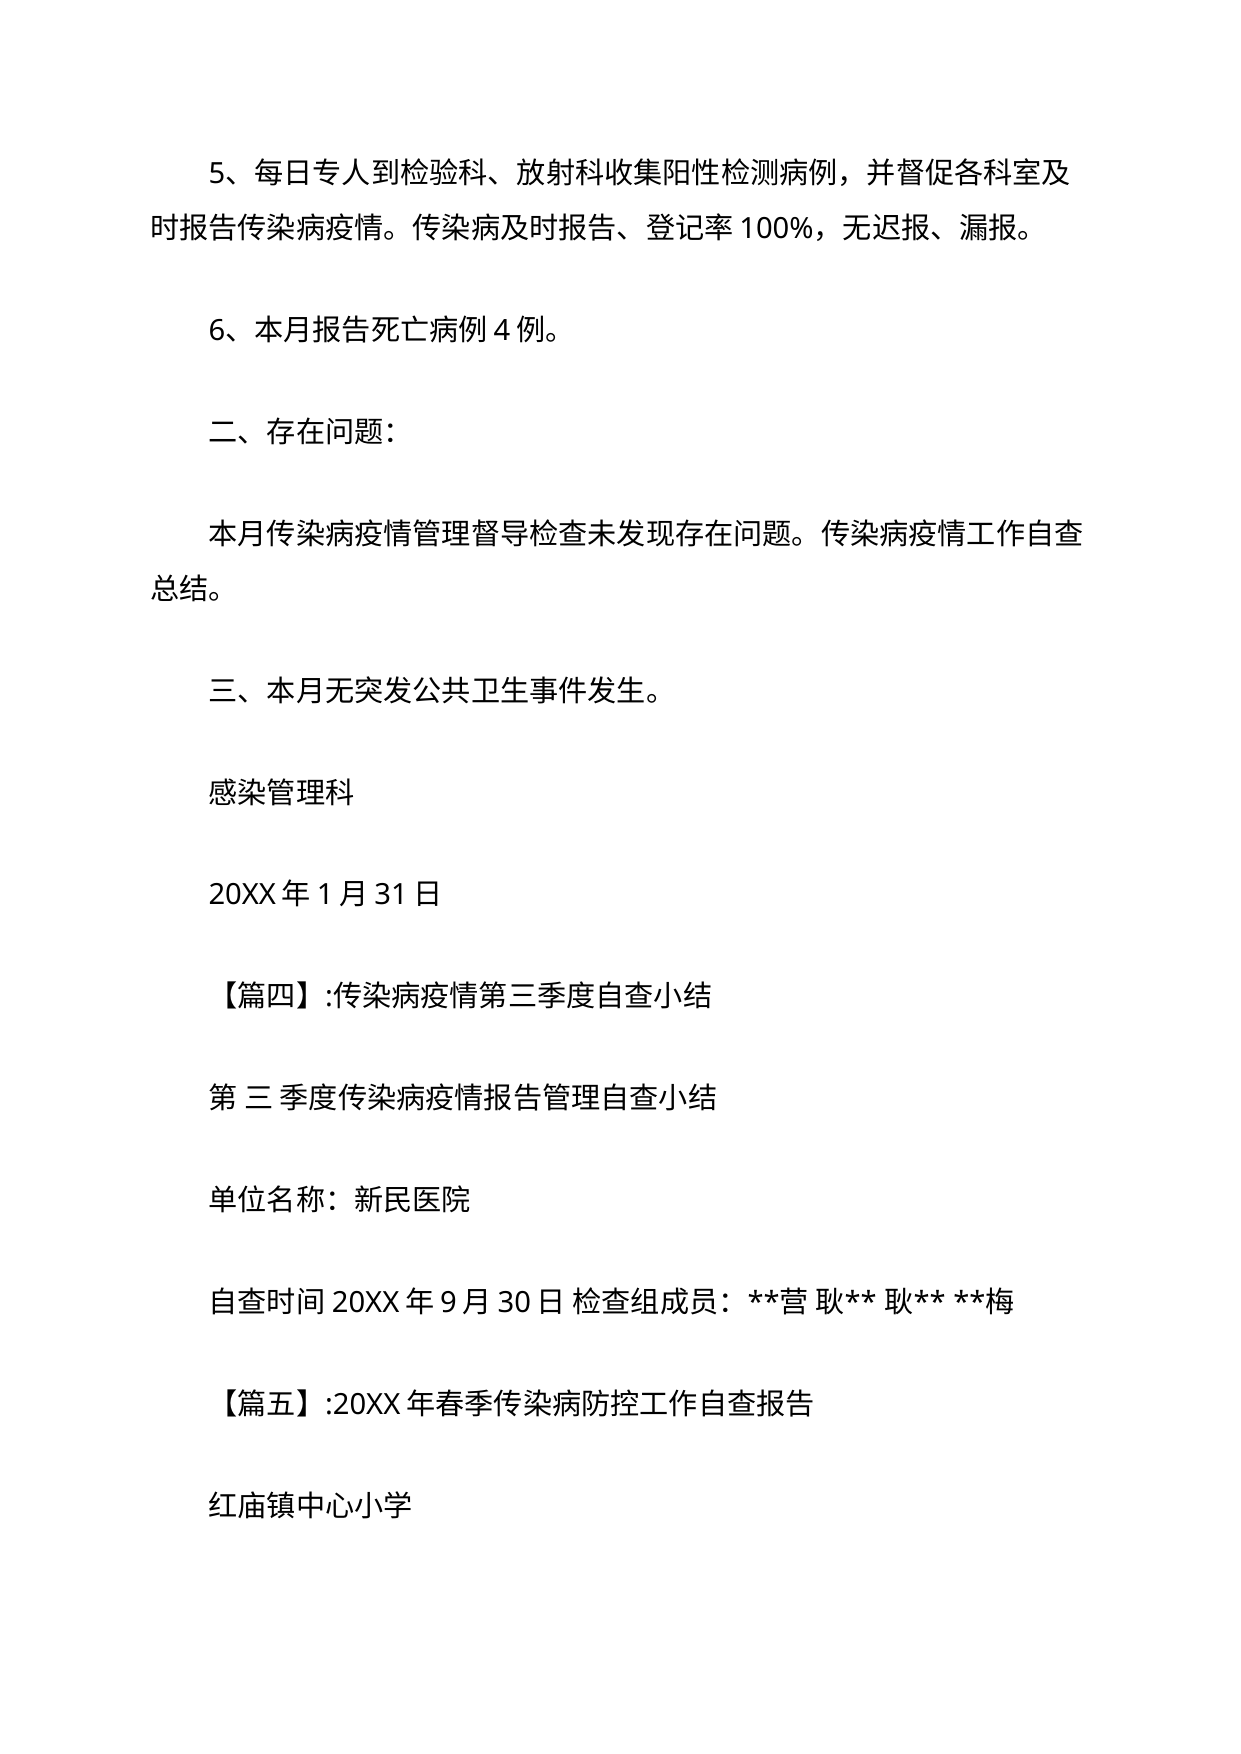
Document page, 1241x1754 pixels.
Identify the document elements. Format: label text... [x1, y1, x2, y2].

text 红庙镇中心小学 [150, 1482, 1090, 1525]
text 感染管理科 [150, 769, 1090, 811]
text 【篇四】:传染病疫情第三季度自查小结 [150, 973, 1090, 1015]
text 自查时间 20XX年9月30日 检查组成员：**营 耿** 耿** **梅 [150, 1278, 1090, 1321]
text 二、存在问题： [150, 409, 1090, 451]
text 三、本月无突发公共卫生事件发生。 [150, 667, 1090, 710]
text 本月传染病疫情管理督导检查未发现存在问题。传染病疫情工作自查总结。 [150, 511, 1090, 608]
text 【篇五】:20XX年春季传染病防控工作自查报告 [150, 1380, 1090, 1423]
text 6、本月报告死亡病例4例。 [150, 307, 1090, 349]
text 第 三 季度传染病疫情报告管理自查小结 [150, 1075, 1090, 1117]
text 20XX年1月31日 [150, 871, 1090, 913]
text 单位名称：新民医院 [150, 1177, 1090, 1219]
text 5、每日专人到检验科、放射科收集阳性检测病例，并督促各科室及时报告传染病疫情。传染病及时报告、登记率100%，无迟报、漏报。 [150, 150, 1090, 247]
